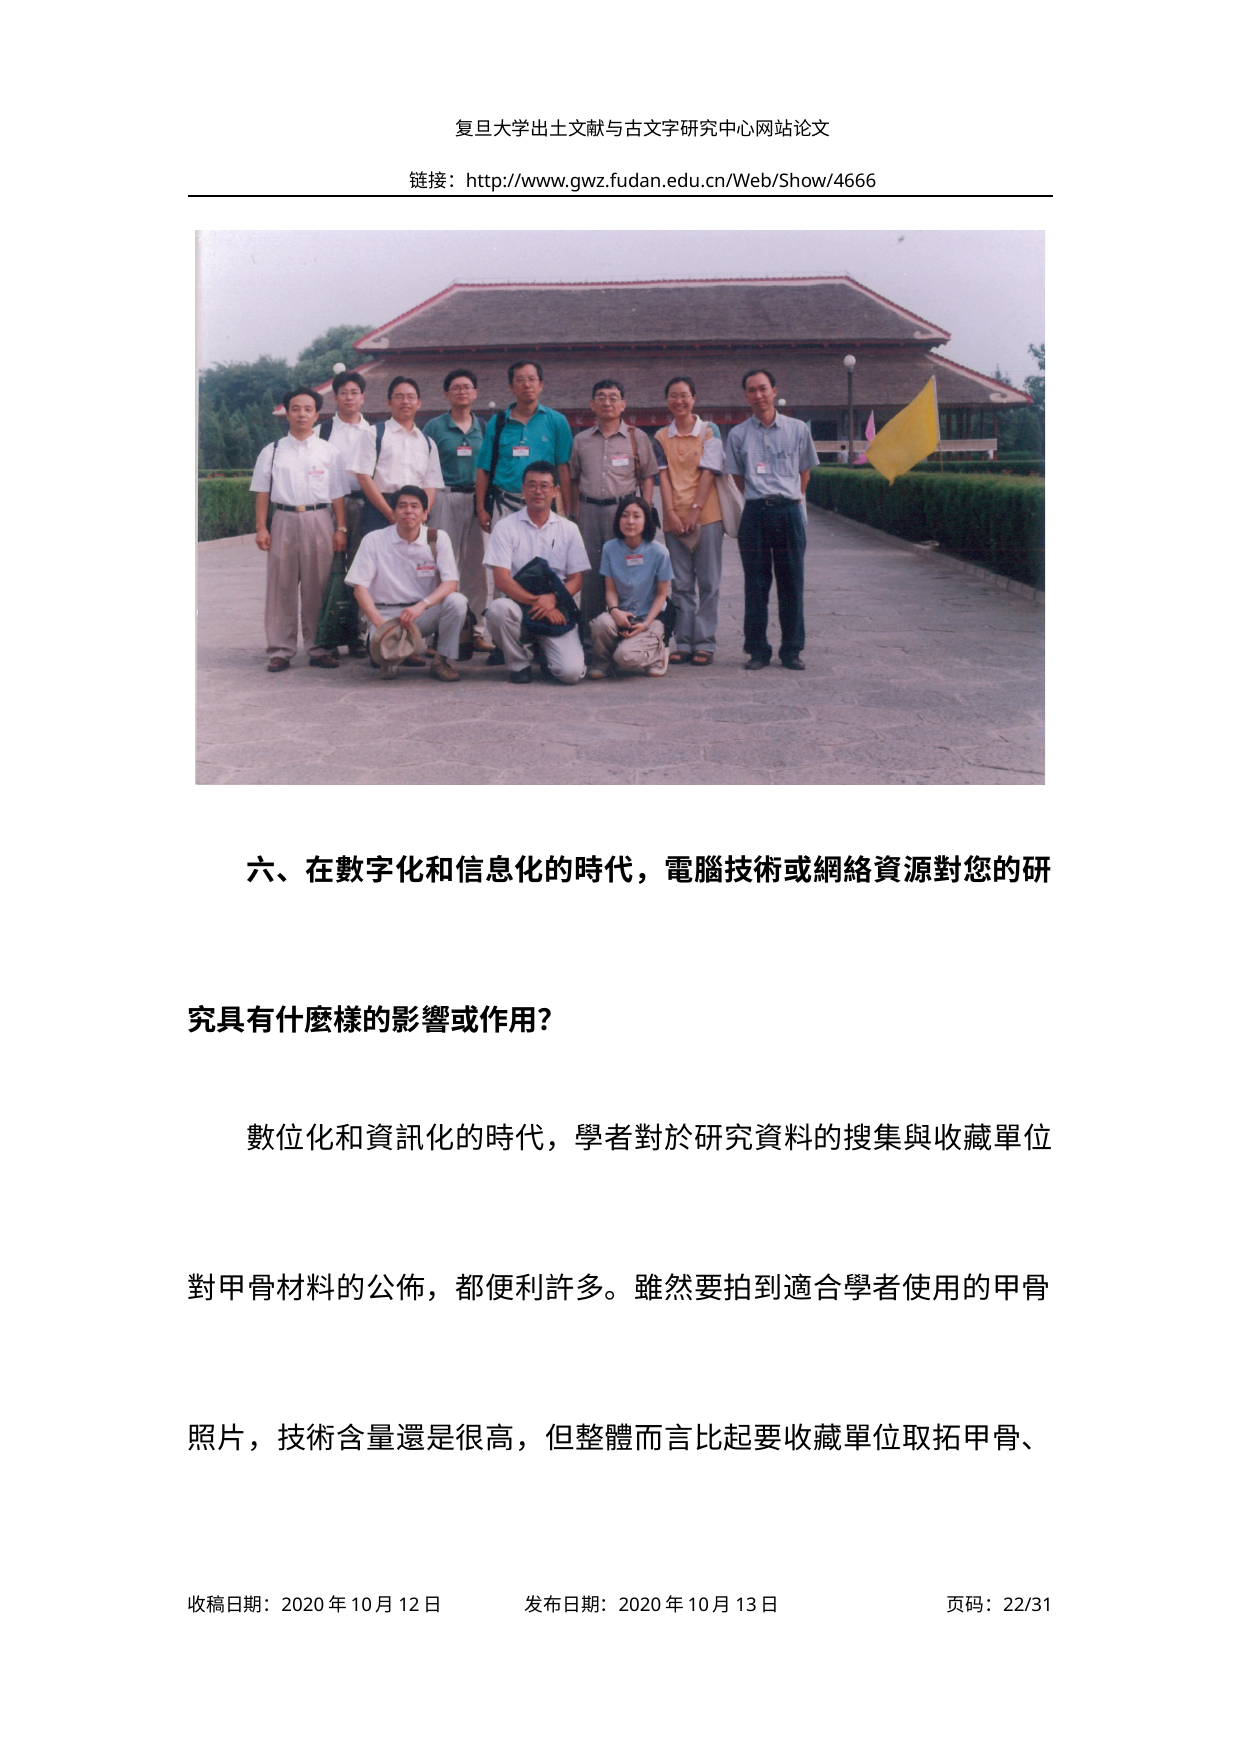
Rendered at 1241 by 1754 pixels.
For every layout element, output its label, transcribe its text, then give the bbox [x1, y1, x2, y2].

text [187, 1098, 1053, 1473]
picture [195, 230, 1046, 785]
text 六、在數字化和信息化的時代，電腦技術或網絡資源對您的研究具有什麼樣的影響或作用？ [187, 831, 1053, 1056]
